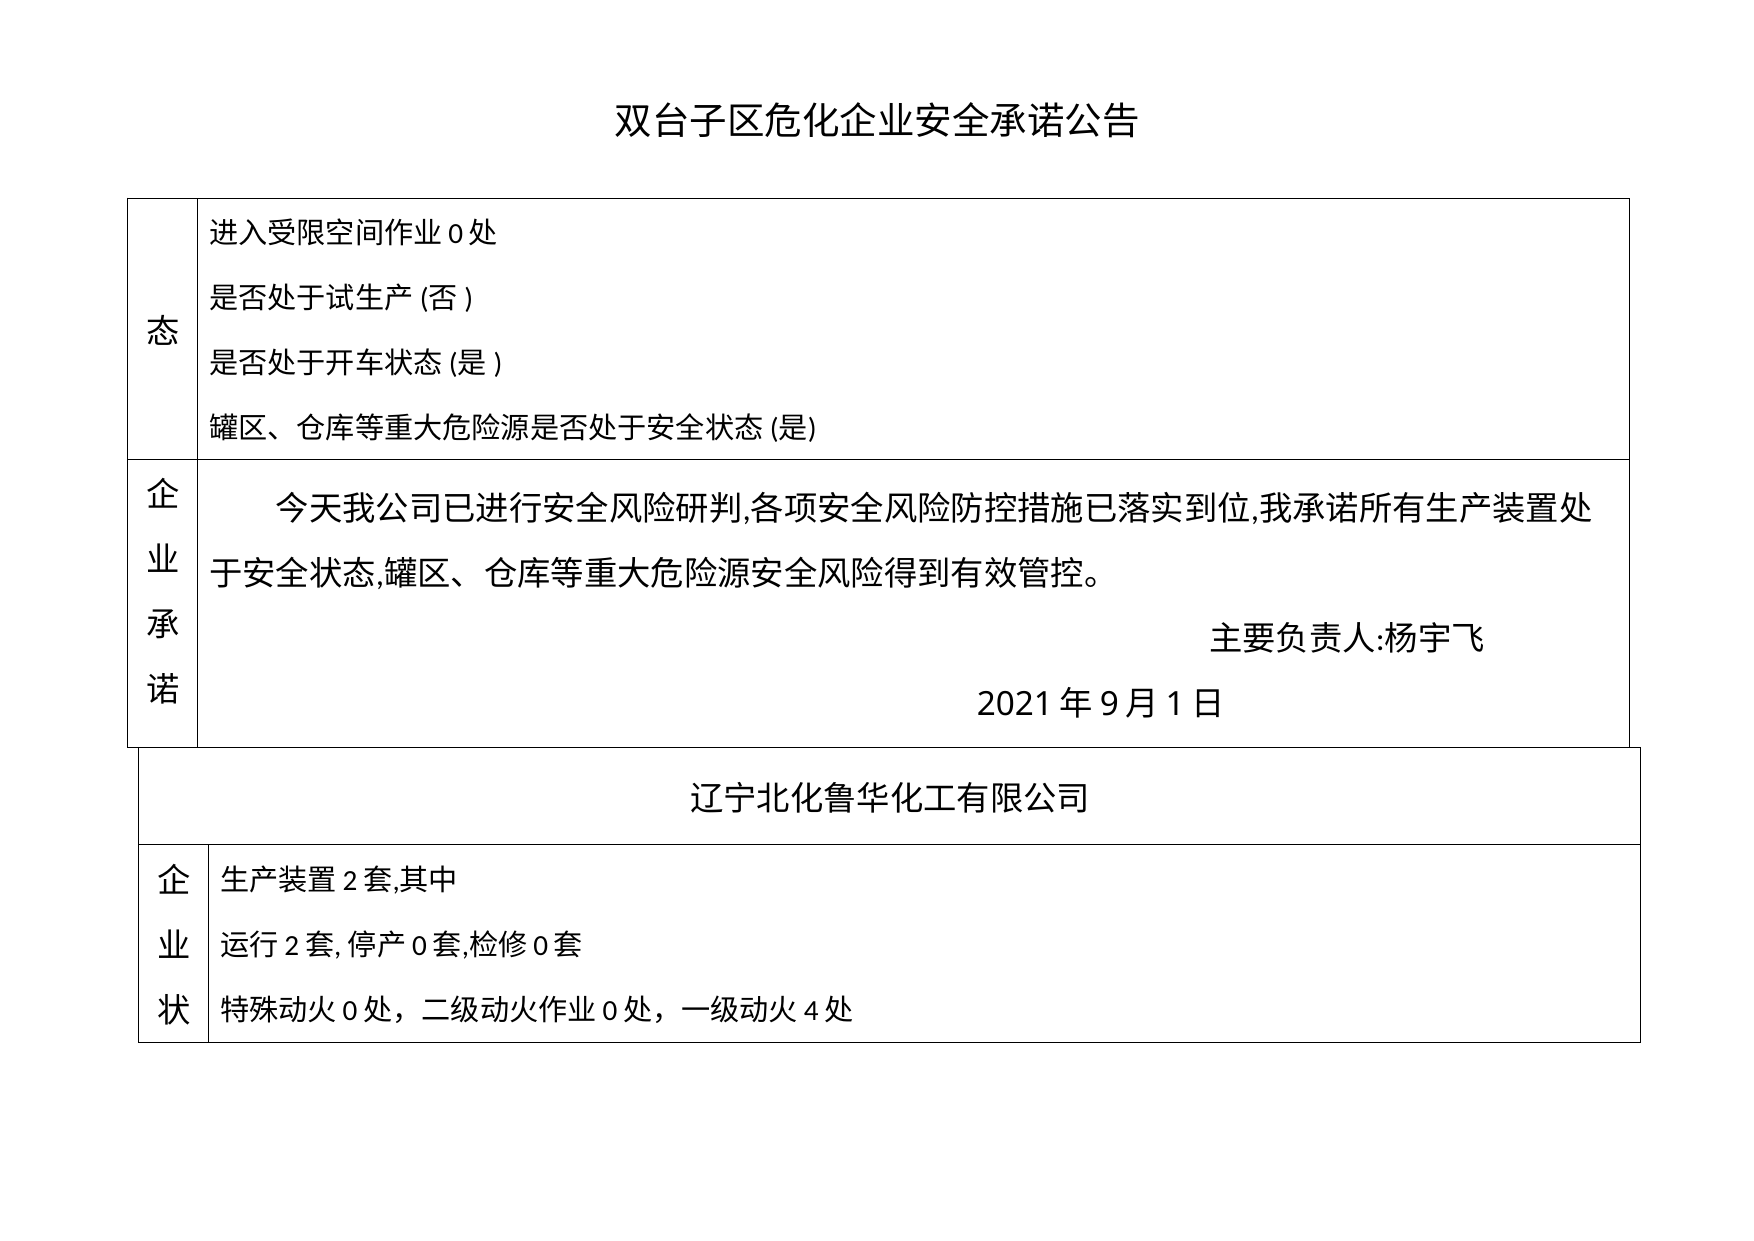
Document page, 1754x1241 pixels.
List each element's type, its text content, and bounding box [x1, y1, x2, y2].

table_cell 企业状态 [128, 199, 197, 459]
table_cell 企业状态 [139, 845, 208, 1042]
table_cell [198, 199, 1629, 459]
table_cell 企业承诺 [128, 460, 197, 747]
table_cell 今天我公司已进行安全风险研判,各项安全风险防控措施已落实到位,我承诺所有生产装置处于安全状态,罐区、仓库等重大危险源安全风险得到有效管控。 主要负责人:杨宇飞 2021年9月1日 [198, 460, 1629, 747]
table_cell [209, 845, 1640, 1042]
table_cell 辽宁北化鲁华化工有限公司 [139, 748, 1640, 844]
